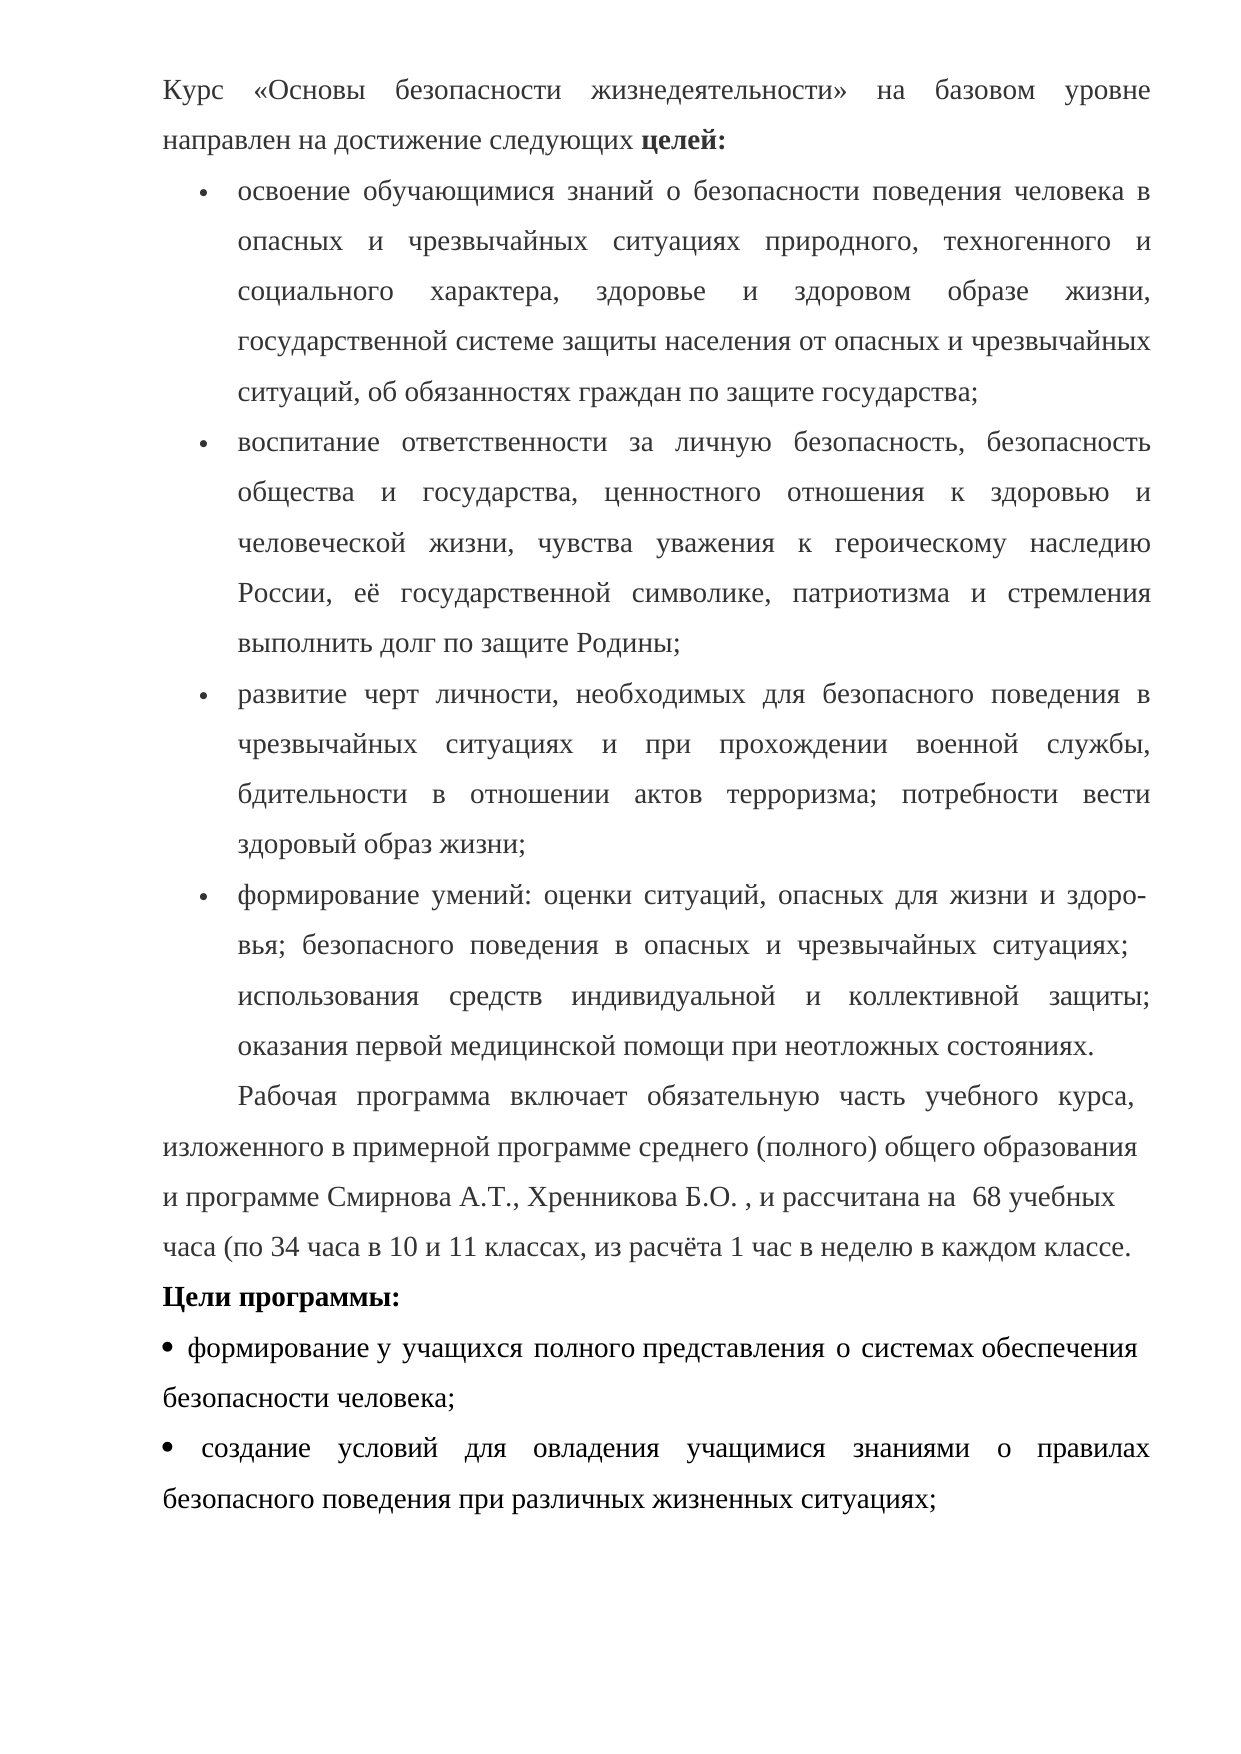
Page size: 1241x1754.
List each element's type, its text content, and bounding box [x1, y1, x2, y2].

list воспитание ответственности за личную безопасность, безопасность общества и государства, ценностного отношения к здоровью и человеческой жизни, чувства уважения к героическому наследию России, её государственной символике, патриотизма и стремления выполнить долг по защите Родины; [200, 424, 1152, 659]
list развитие черт личности, необходимых для безопасного поведения в чрезвычайных ситуациях и при прохождении военной службы, бдительности в отношении актов терроризма; потребности вести здоровый образ жизни; [200, 676, 1152, 860]
text Курс «Основы безопасности жизнедеятельности» на базовом уровне направлен на достижение следующих целей: [162, 72, 1152, 156]
list освоение обучающимися знаний о безопасности поведения человека в опасных и чрезвычайных ситуациях природного, техногенного и социального характера, здоровье и здоровом образе жизни, государственной системе защиты населения от опасных и чрезвычайных ситуаций, об обязанностях граждан по защите государства; [200, 173, 1152, 407]
list формирование умений: оценки ситуаций, опасных для жизни и здоро- вья; безопасного поведения в опасных и чрезвычайных ситуациях; использования средств индивидуальной и коллективной защиты; оказания первой медицинской помощи при неотложных состояниях. Рабочая программа включает обязательную часть учебного курса, [200, 877, 1152, 1112]
list создание условий для овладения учащимися знаниями о правилах безопасного поведения при различных жизненных ситуациях; [162, 1431, 1152, 1514]
list формирование у учащихся полного представления о системах обеспечения безопасности человека; [162, 1330, 1151, 1414]
text изложенного в примерной программе среднего (полного) общего образования и программе Смирнова А.Т., Хренникова Б.О. , и рассчитана на 68 учебных часа (по 34 часа в 10 и 11 классах, из расчёта 1 час в неделю в каждом классе. [162, 1129, 1152, 1263]
subtitle Цели программы: [162, 1279, 1163, 1313]
